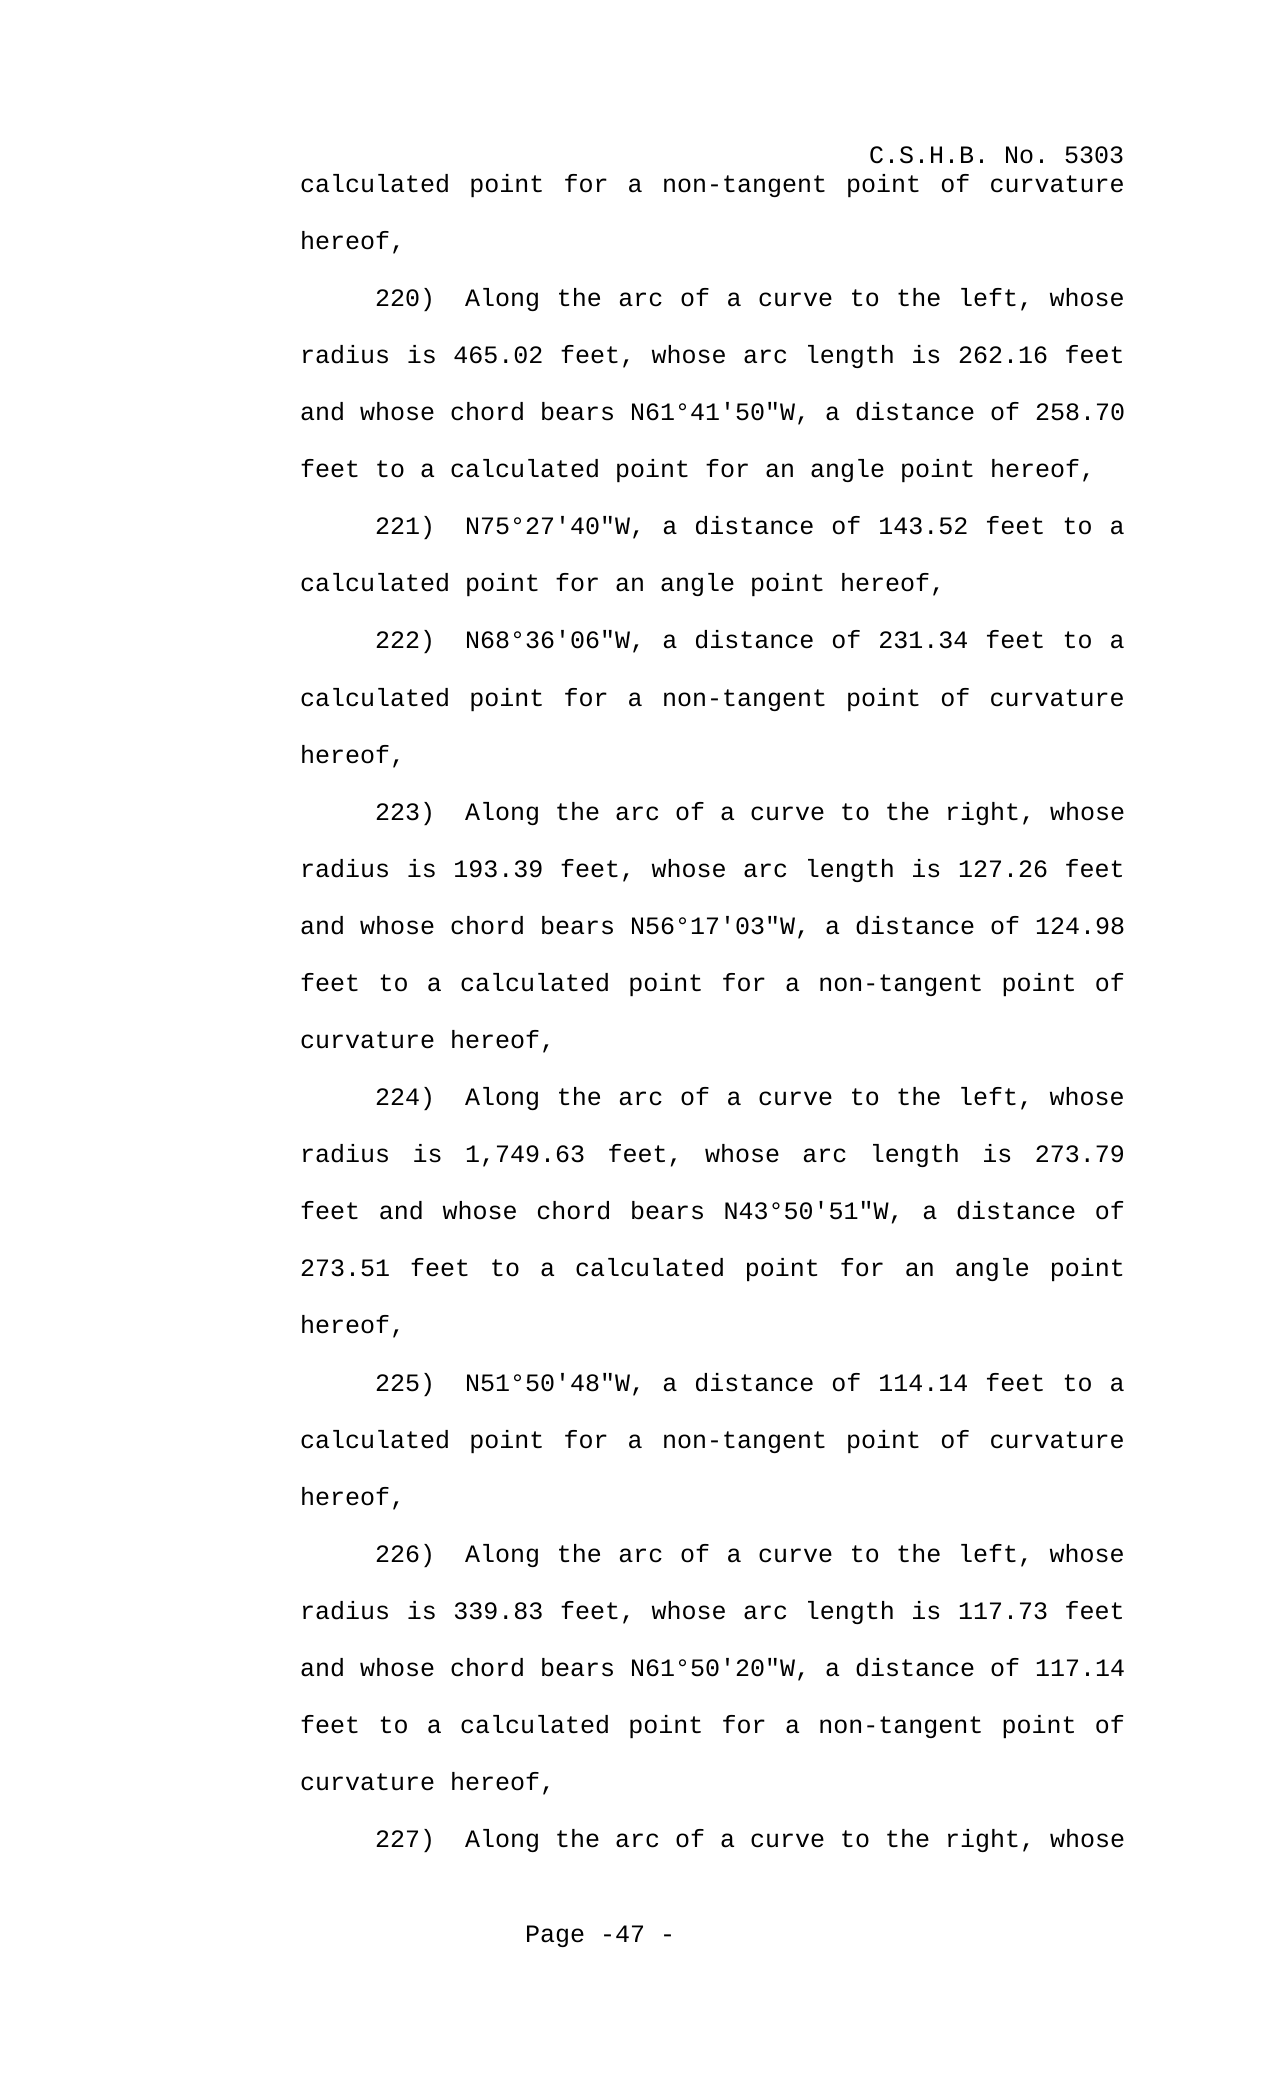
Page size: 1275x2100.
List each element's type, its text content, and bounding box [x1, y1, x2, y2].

text 224) Along the arc of a curve to the left, whose radius is 1,749.63 feet, whose arc length is 273.79 feet and whose chord bears N43°50'51"W, a distance of 273.51 feet to a calculated point for an angle point hereof, [300, 1084, 1125, 1341]
text 223) Along the arc of a curve to the right, whose radius is 193.39 feet, whose arc length is 127.26 feet and whose chord bears N56°17'03"W, a distance of 124.98 feet to a calculated point for a non-tangent point of curvature hereof, [300, 799, 1125, 1056]
text 225) N51°50'48"W, a distance of 114.14 feet to a calculated point for a non-tangent point of curvature hereof, [300, 1370, 1125, 1513]
text 221) N75°27'40"W, a distance of 143.52 feet to a calculated point for an angle point hereof, [300, 514, 1125, 599]
text 222) N68°36'06"W, a distance of 231.34 feet to a calculated point for a non-tangent point of curvature hereof, [300, 628, 1125, 771]
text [300, 1827, 1125, 1855]
text 226) Along the arc of a curve to the left, whose radius is 339.83 feet, whose arc length is 117.73 feet and whose chord bears N61°50'20"W, a distance of 117.14 feet to a calculated point for a non-tangent point of curvature hereof, [300, 1541, 1125, 1798]
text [300, 171, 1125, 257]
text 220) Along the arc of a curve to the left, whose radius is 465.02 feet, whose arc length is 262.16 feet and whose chord bears N61°41'50"W, a distance of 258.70 feet to a calculated point for an angle point hereof, [300, 285, 1125, 485]
